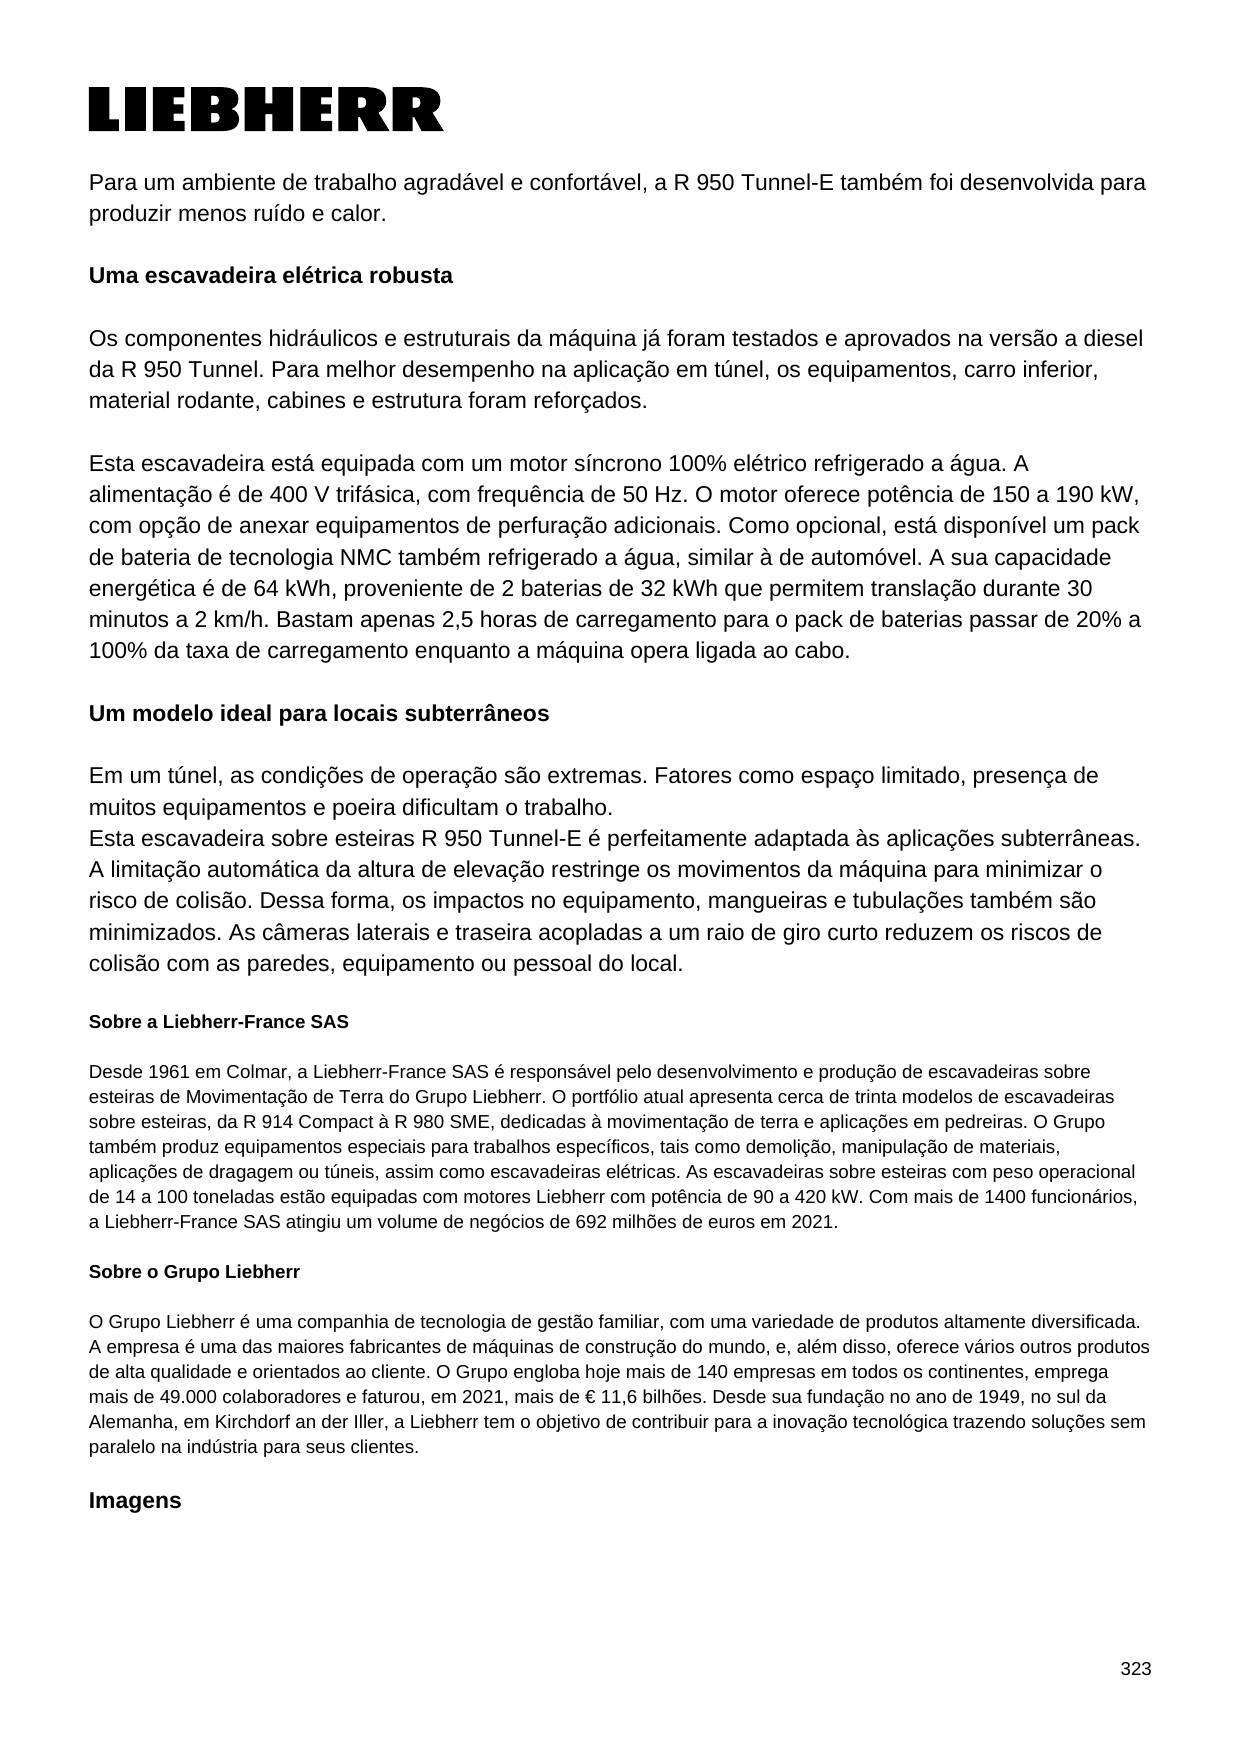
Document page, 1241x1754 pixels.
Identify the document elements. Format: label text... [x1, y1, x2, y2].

text Sobre o Grupo Liebherr [89, 1259, 1152, 1284]
text Em um túnel, as condições de operação são extremas. Fatores como espaço limitado, presença de muitos equipamentos e poeira dificultam o trabalho. Esta escavadeira sobre esteiras R 950 Tunnel-E é perfeitamente adaptada às aplicações subterrâneas. A limitação automática da altura de elevação restringe os movimentos da máquina para minimizar o risco de colisão. Dessa forma, os impactos no equipamento, mangueiras e tubulações também são minimizados. As câmeras laterais e traseira acopladas a um raio de giro curto reduzem os riscos de colisão com as paredes, equipamento ou pessoal do local. [89, 759, 1152, 978]
text Uma escavadeira elétrica robusta [89, 259, 1152, 290]
text Desde 1961 em Colmar, a Liebherr-France SAS é responsável pelo desenvolvimento e produção de escavadeiras sobre esteiras de Movimentação de Terra do Grupo Liebherr. O portfólio atual apresenta cerca de trinta modelos de escavadeiras sobre esteiras, da R 914 Compact à R 980 SME, dedicadas à movimentação de terra e aplicações em pedreiras. O Grupo também produz equipamentos especiais para trabalhos específicos, tais como demolição, manipulação de materiais, aplicações de dragagem ou túneis, assim como escavadeiras elétricas. As escavadeiras sobre esteiras com peso operacional de 14 a 100 toneladas estão equipadas com motores Liebherr com potência de 90 a 420 kW. Com mais de 1400 funcionários, a Liebherr-France SAS atingiu um volume de negócios de 692 milhões de euros em 2021. [89, 1059, 1152, 1234]
text Para um ambiente de trabalho agradável e confortável, a R 950 Tunnel-E também foi desenvolvida para produzir menos ruído e calor. [89, 165, 1152, 228]
text Os componentes hidráulicos e estruturais da máquina já foram testados e aprovados na versão a diesel da R 950 Tunnel. Para melhor desempenho na aplicação em túnel, os equipamentos, carro inferior, material rodante, cabines e estrutura foram reforçados. Esta escavadeira está equipada com um motor síncrono 100% elétrico refrigerado a água. A alimentação é de 400 V trifásica, com frequência de 50 Hz. O motor oferece potência de 150 a 190 kW, com opção de anexar equipamentos de perfuração adicionais. Como opcional, está disponível um pack de bateria de tecnologia NMC também refrigerado a água, similar à de automóvel. A sua capacidade energética é de 64 kWh, proveniente de 2 baterias de 32 kWh que permitem translação durante 30 minutos a 2 km/h. Bastam apenas 2,5 horas de carregamento para o pack de baterias passar de 20% a 100% da taxa de carregamento enquanto a máquina opera ligada ao cabo. [89, 321, 1152, 665]
text O Grupo Liebherr é uma companhia de tecnologia de gestão familiar, com uma variedade de produtos altamente diversificada. A empresa é uma das maiores fabricantes de máquinas de construção do mundo, e, além disso, oferece vários outros produtos de alta qualidade e orientados ao cliente. O Grupo engloba hoje mais de 140 empresas em todos os continentes, emprega mais de 49.000 colaboradores e faturou, em 2021, mais de € 11,6 bilhões. Desde sua fundação no ano de 1949, no sul da Alemanha, em Kirchdorf an der Iller, a Liebherr tem o objetivo de contribuir para a inovação tecnológica trazendo soluções sem paralelo na indústria para seus clientes. [89, 1309, 1152, 1459]
text Sobre a Liebherr-France SAS [89, 1009, 1152, 1034]
text Um modelo ideal para locais subterrâneos [89, 696, 1152, 728]
text Imagens [89, 1484, 1152, 1515]
